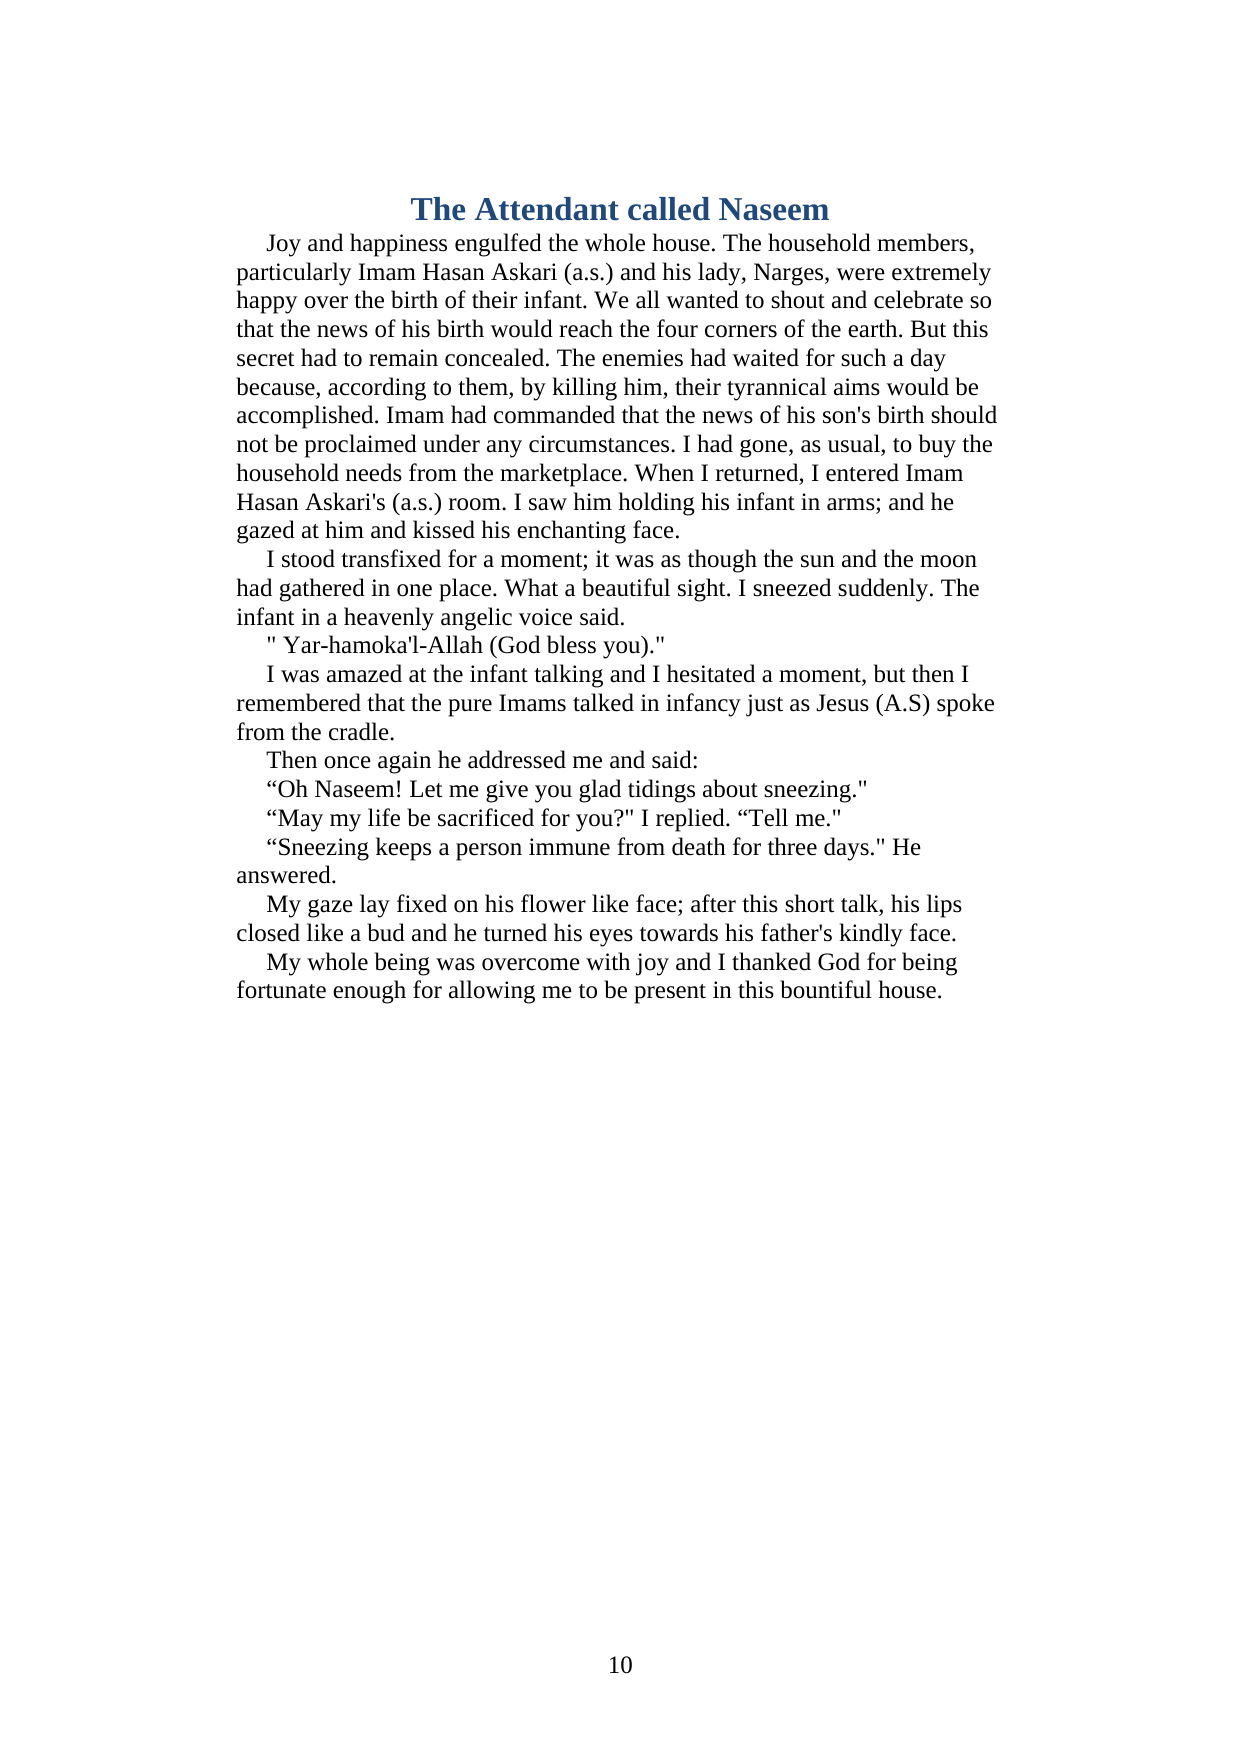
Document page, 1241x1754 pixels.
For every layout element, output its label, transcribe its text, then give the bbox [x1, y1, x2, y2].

text My gaze lay fixed on his flower like face; after this short talk, his lips closed like a bud and he turned his eyes towards his father's kindly face. [236, 889, 1004, 947]
text “May my life be sacrificed for you?" I replied. “Tell me." [236, 803, 1004, 832]
text My whole being was overcome with joy and I thanked God for being fortunate enough for allowing me to be present in this bountiful house. [236, 947, 1004, 1004]
text Then once again he addressed me and said: [236, 746, 1004, 774]
text I stood transfixed for a moment; it was as though the sun and the moon had gathered in one place. What a beautiful sight. I sneezed suddenly. The infant in a heavenly angelic voice said. [236, 544, 1004, 631]
text Joy and happiness engulfed the whole house. The household members, particularly Imam Hasan Askari (a.s.) and his lady, Narges, were extremely happy over the birth of their infant. We all wanted to shout and celebrate so that the news of his birth would reach the four corners of the earth. But this secret had to remain concealed. The enemies had waited for such a day because, according to them, by killing him, their tyrannical aims would be accomplished. Imam had commanded that the news of his son's birth should not be proclaimed under any circumstances. I had gone, as usual, to buy the household needs from the marketplace. When I returned, I entered Imam Hasan Askari's (a.s.) room. I saw him holding his infant in arms; and he gazed at him and kissed his enchanting face. [236, 228, 1004, 544]
text " Yar-hamoka'l-Allah (God bless you)." [236, 631, 1004, 659]
text “Sneezing keeps a person immune from death for three days." He answered. [236, 832, 1004, 889]
subtitle The Attendant called Naseem [236, 190, 1004, 228]
text I was amazed at the infant talking and I hesitated a moment, but then I remembered that the pure Imams talked in infancy just as Jesus (A.S) spoke from the cradle. [236, 659, 1004, 746]
text “Oh Naseem! Let me give you glad tidings about sneezing." [236, 774, 1004, 803]
